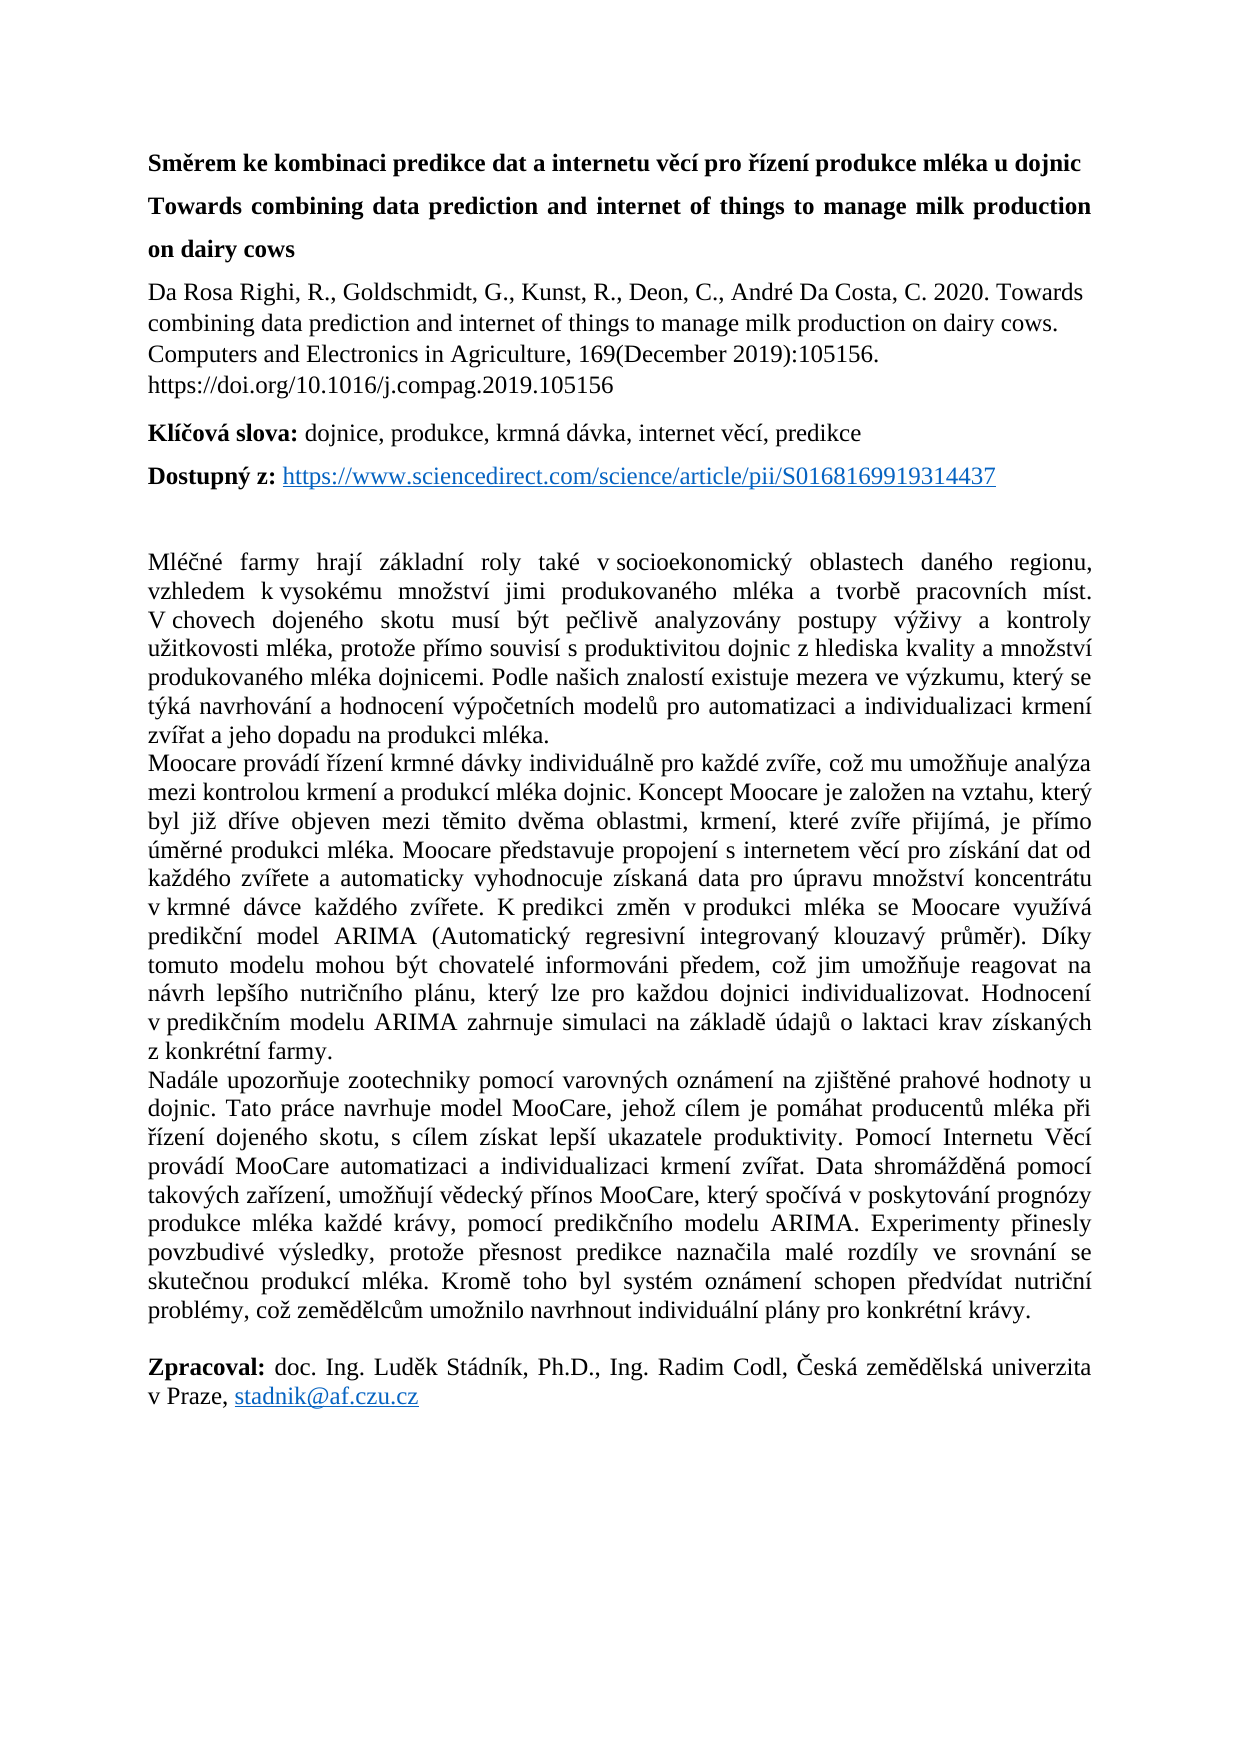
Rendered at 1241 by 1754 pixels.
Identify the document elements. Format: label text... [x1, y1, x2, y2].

text Towards combining data prediction and internet of things to manage milk production on dairy cows [148, 191, 1093, 263]
text Klíčová slova: dojnice, produkce, krmná dávka, internet věcí, predikce [148, 418, 1093, 447]
text Zpracoval: doc. Ing. Luděk Stádník, Ph.D., Ing. Radim Codl, Česká zemědělská univerzita v Praze, stadnik@af.czu.cz [148, 1352, 1093, 1410]
text Moocare provádí řízení krmné dávky individuálně pro každé zvíře, což mu umožňuje analýza mezi kontrolou krmení a produkcí mléka dojnic. Koncept Moocare je založen na vztahu, který byl již dříve objeven mezi těmito dvěma oblastmi, krmení, které zvíře přijímá, je přímo úměrné produkci mléka. Moocare představuje propojení s internetem věcí pro získání dat od každého zvířete a automaticky vyhodnocuje získaná data pro úpravu množství koncentrátu v krmné dávce každého zvířete. K predikci změn v produkci mléka se Moocare využívá predikční model ARIMA (Automatický regresivní integrovaný klouzavý průměr). Díky tomuto modelu mohou být chovatelé informováni předem, což jim umožňuje reagovat na návrh lepšího nutričního plánu, který lze pro každou dojnici individualizovat. Hodnocení v predikčním modelu ARIMA zahrnuje simulaci na základě údajů o laktaci krav získaných z konkrétní farmy. [148, 748, 1093, 1065]
text Směrem ke kombinaci predikce dat a internetu věcí pro řízení produkce mléka u dojnic [148, 148, 1093, 176]
text Dostupný z: https://www.sciencedirect.com/science/article/pii/S0168169919314437 [148, 461, 1093, 490]
text Mléčné farmy hrají základní roly také v socioekonomický oblastech daného regionu, vzhledem k vysokému množství jimi produkovaného mléka a tvorbě pracovních míst. V chovech dojeného skotu musí být pečlivě analyzovány postupy výživy a kontroly užitkovosti mléka, protože přímo souvisí s produktivitou dojnic z hlediska kvality a množství produkovaného mléka dojnicemi. Podle našich znalostí existuje mezera ve výzkumu, který se týká navrhování a hodnocení výpočetních modelů pro automatizaci a individualizaci krmení zvířat a jeho dopadu na produkci mléka. [148, 547, 1093, 748]
text Nadále upozorňuje zootechniky pomocí varovných oznámení na zjištěné prahové hodnoty u dojnic. Tato práce navrhuje model MooCare, jehož cílem je pomáhat producentů mléka při řízení dojeného skotu, s cílem získat lepší ukazatele produktivity. Pomocí Internetu Věcí provádí MooCare automatizaci a individualizaci krmení zvířat. Data shromážděná pomocí takových zařízení, umožňují vědecký přínos MooCare, který spočívá v poskytování prognózy produkce mléka každé krávy, pomocí predikčního modelu ARIMA. Experimenty přinesly povzbudivé výsledky, protože přesnost predikce naznačila malé rozdíly ve srovnání se skutečnou produkcí mléka. Kromě toho byl systém oznámení schopen předvídat nutriční problémy, což zemědělcům umožnilo navrhnout individuální plány pro konkrétní krávy. [148, 1065, 1093, 1323]
text Da Rosa Righi, R., Goldschmidt, G., Kunst, R., Deon, C., André Da Costa, C. 2020. Towards combining data prediction and internet of things to manage milk production on dairy cows. Computers and Electronics in Agriculture, 169(December 2019):105156. https://doi.org/10.1016/j.compag.2019.105156 [148, 277, 1093, 399]
